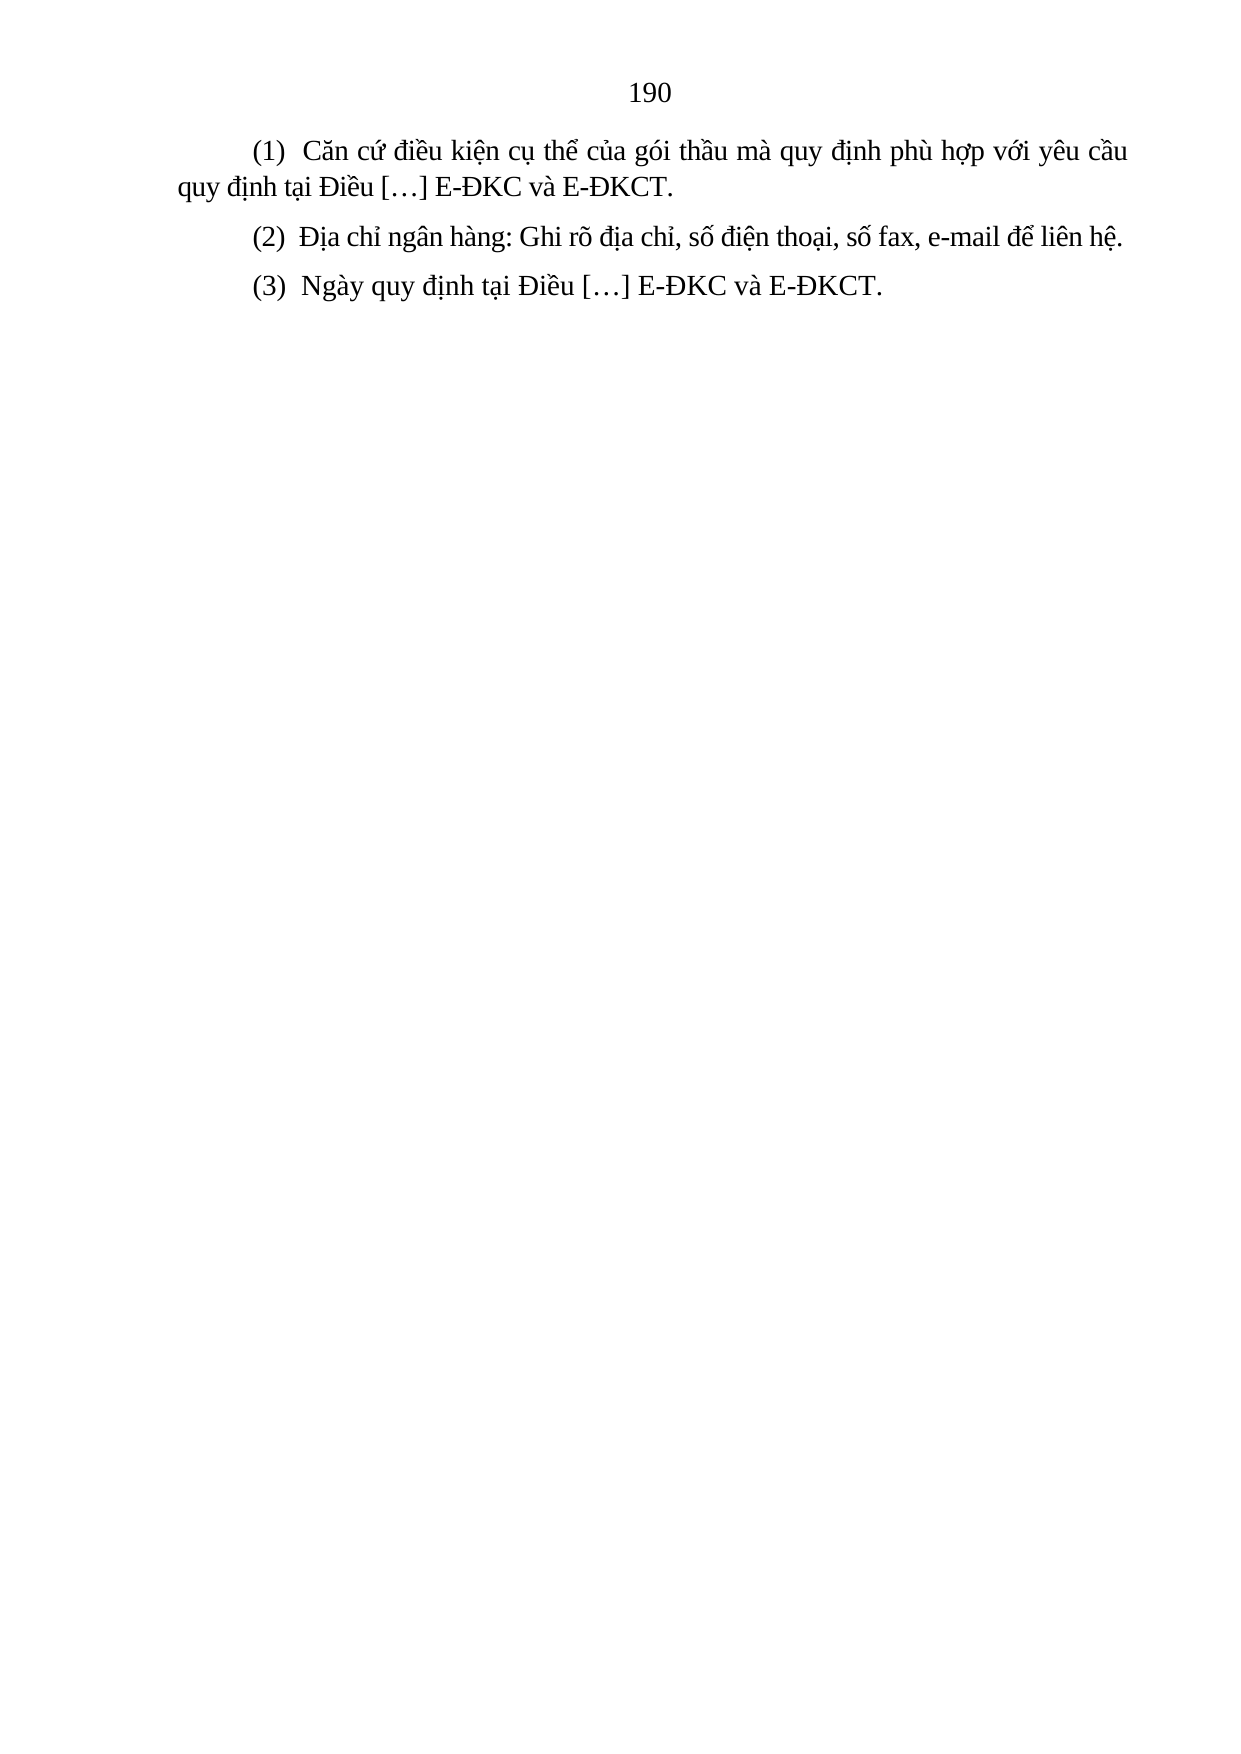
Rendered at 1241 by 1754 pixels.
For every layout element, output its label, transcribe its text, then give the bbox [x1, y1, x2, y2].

text (2) Địa chỉ ngân hàng: Ghi rõ địa chỉ, số điện thoại, số fax, e-mail để liên hệ. [177, 219, 1129, 252]
text (1) Căn cứ điều kiện cụ thể của gói thầu mà quy định phù hợp với yêu cầu quy định tại Điều […] E-ĐKC và E-ĐKCT. [177, 133, 1129, 203]
text (3) Ngày quy định tại Điều […] E-ĐKC và E-ĐKCT. [177, 268, 1122, 302]
